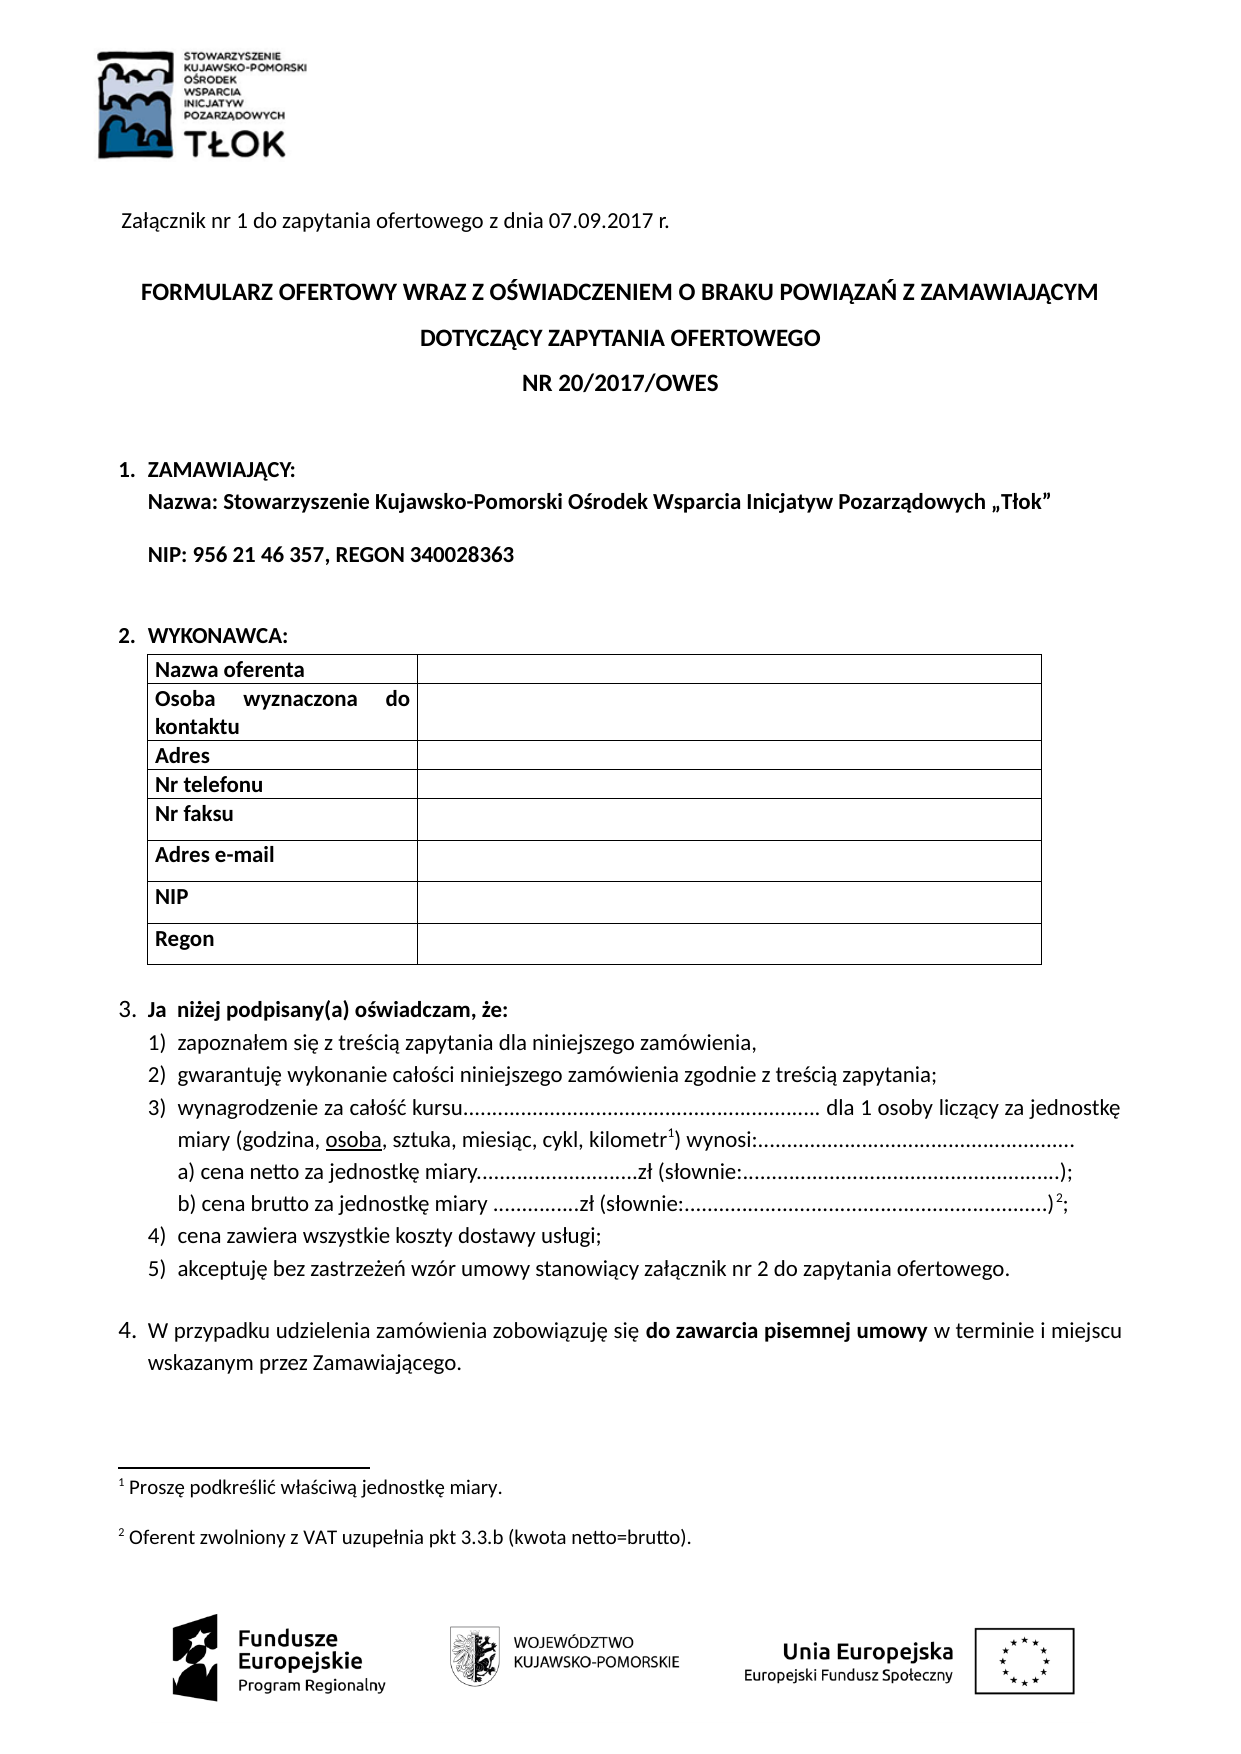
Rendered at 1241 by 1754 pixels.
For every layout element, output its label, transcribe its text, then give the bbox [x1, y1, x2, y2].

table_cell [418, 841, 1041, 881]
list W przypadku udzielenia zamówienia zobowiązuję się do zawarcia pisemnej umowy w terminie i miejscu wskazanym przez Zamawiającego. [118, 1314, 1122, 1377]
table_cell [418, 770, 1041, 798]
list WYKONAWCA: [118, 622, 1122, 649]
table_cell Osoba wyznaczona do kontaktu [148, 684, 417, 740]
table_cell [418, 924, 1041, 964]
list akceptuję bez zastrzeżeń wzór umowy stanowiący załącznik nr 2 do zapytania ofertowego. [148, 1254, 1122, 1282]
table_header Nazwa oferenta [148, 655, 417, 683]
text Załącznik nr 1 do zapytania ofertowego z dnia 07.09.2017 r. [121, 206, 1122, 234]
text DOTYCZĄCY ZAPYTANIA OFERTOWEGO [118, 322, 1122, 352]
table_cell [418, 684, 1041, 740]
table_header [418, 655, 1041, 683]
table_cell Regon [148, 924, 417, 964]
list wynagrodzenie za całość kursu.............................................................. dla 1 osoby liczący za jednostkę miary (godzina, osoba, sztuka, miesiąc, cykl, kilometr) wynosi:....................................................... [148, 1093, 1122, 1153]
table_cell NIP [148, 882, 417, 923]
list ZAMAWIAJĄCY: [118, 455, 1122, 483]
table_cell [418, 799, 1041, 839]
text FORMULARZ OFERTOWY WRAZ Z OŚWIADCZENIEM O BRAKU POWIĄZAŃ Z ZAMAWIAJĄCYM [118, 276, 1122, 307]
list Nazwa: Stowarzyszenie Kujawsko-Pomorski Ośrodek Wsparcia Inicjatyw Pozarządowych „Tłok” [148, 487, 1122, 516]
text NR 20/2017/OWES [118, 368, 1122, 398]
table_cell Nr telefonu [148, 770, 417, 798]
list cena zawiera wszystkie koszty dostawy usługi; [148, 1221, 1122, 1249]
list gwarantuję wykonanie całości niniejszego zamówienia zgodnie z treścią zapytania; [148, 1061, 1122, 1088]
table_cell Adres e-mail [148, 841, 417, 881]
picture [79, 28, 325, 180]
picture [151, 1592, 1096, 1723]
table_cell Nr faksu [148, 799, 417, 839]
table_cell [418, 741, 1041, 769]
table_cell [418, 882, 1041, 923]
list zapoznałem się z treścią zapytania dla niniejszego zamówienia, [148, 1028, 1122, 1056]
list NIP: 956 21 46 357, REGON 340028363 [148, 541, 1122, 568]
text b) cena brutto za jednostkę miary ...............zł (słownie:...............................................................); [177, 1189, 1122, 1217]
table_cell Adres [148, 741, 417, 769]
text a) cena netto za jednostkę miary............................zł (słownie:.......................................................); [177, 1157, 1122, 1185]
list Ja niżej podpisany(a) oświadczam, że: [118, 993, 1122, 1024]
